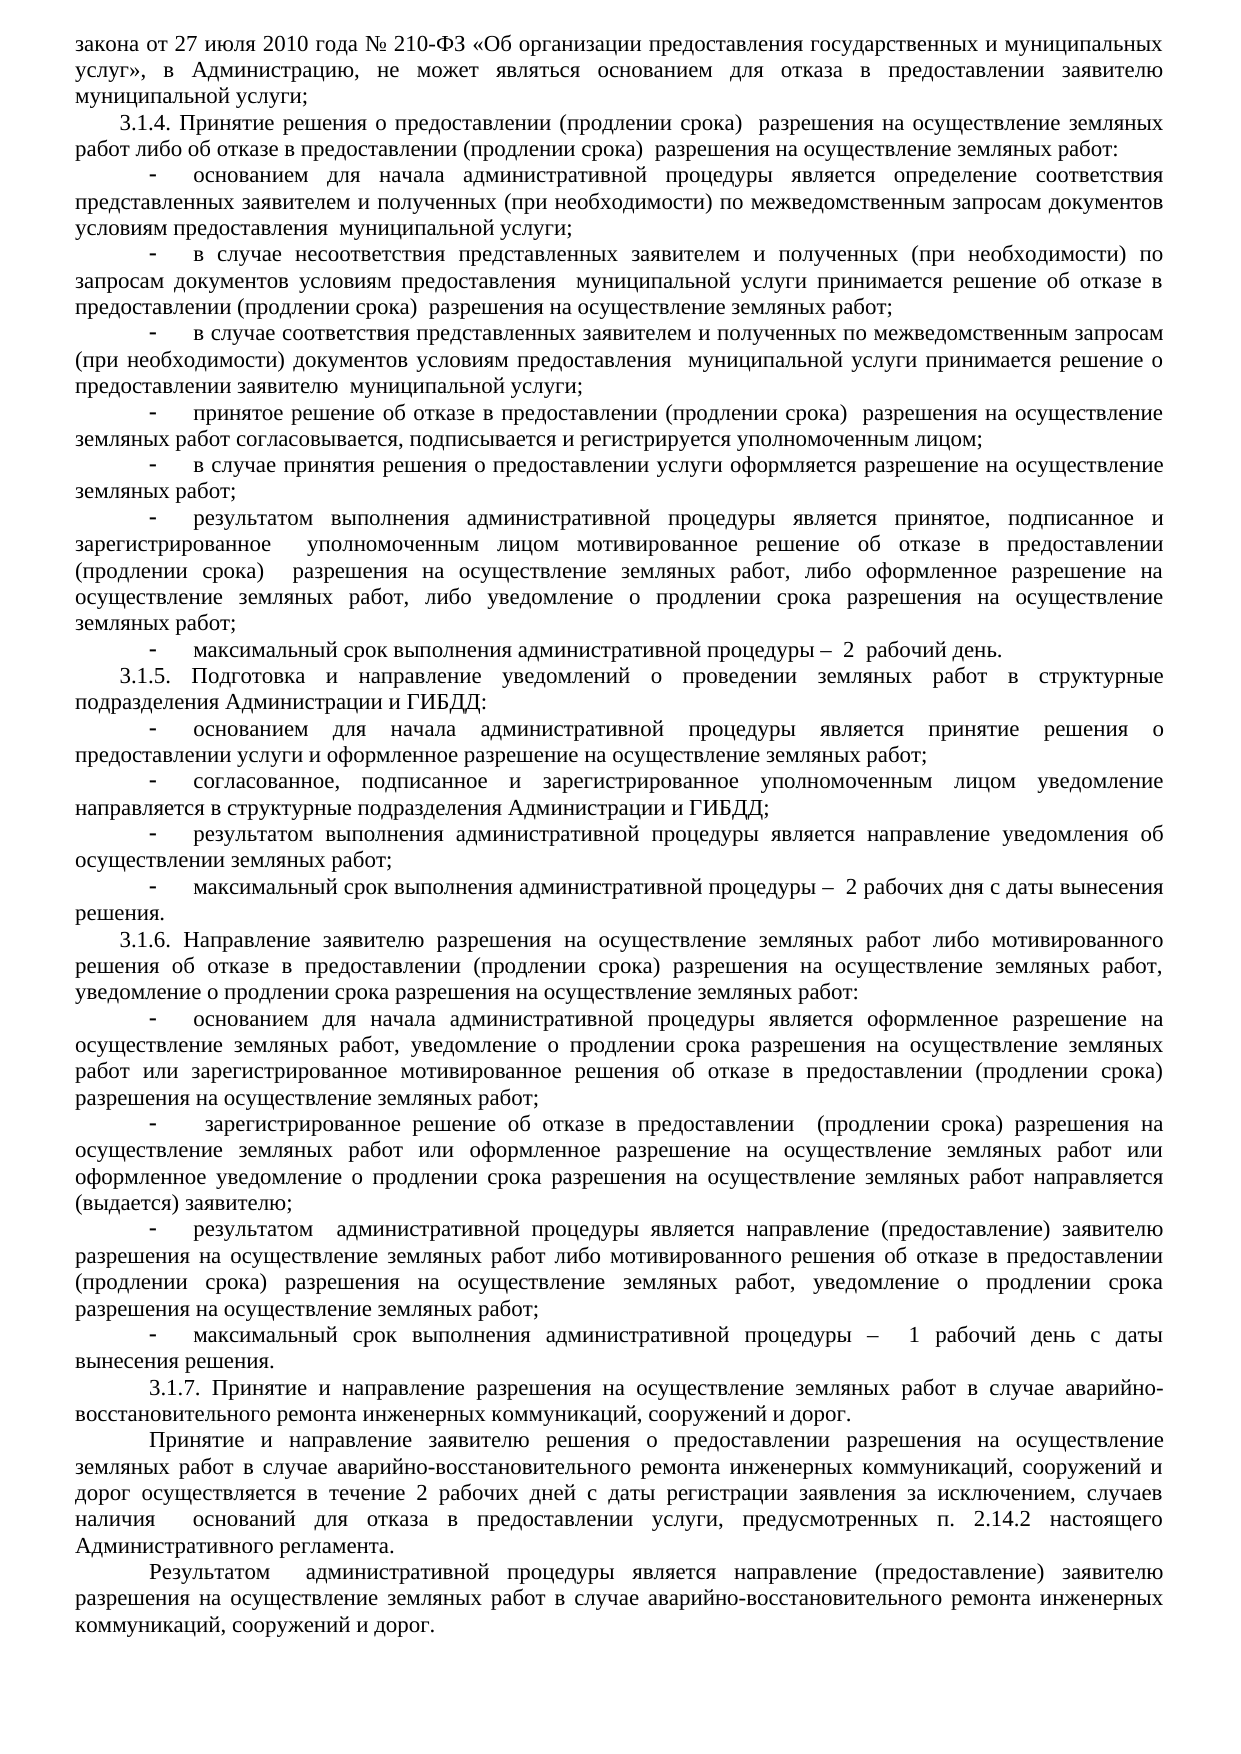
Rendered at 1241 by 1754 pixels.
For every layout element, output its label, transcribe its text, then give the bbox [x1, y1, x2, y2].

list максимальный срок выполнения административной процедуры – 2 рабочий день. [75, 636, 1165, 662]
list в случае несоответствия представленных заявителем и полученных (при необходимости) по запросам документов условиям предоставления муниципальной услуги принимается решение об отказе в предоставлении (продлении срока) разрешения на осуществление земляных работ; [75, 240, 1165, 319]
text 3.1.7. Принятие и направление разрешения на осуществление земляных работ в случае аварийно-восстановительного ремонта инженерных коммуникаций, сооружений и дорог. [75, 1374, 1165, 1426]
list максимальный срок выполнения административной процедуры – 1 рабочий день с даты вынесения решения. [75, 1321, 1165, 1374]
list основанием для начала административной процедуры является принятие решения о предоставлении услуги и оформленное разрешение на осуществление земляных работ; [75, 715, 1165, 767]
list основанием для начала административной процедуры является оформленное разрешение на осуществление земляных работ, уведомление о продлении срока разрешения на осуществление земляных работ или зарегистрированное мотивированное решения об отказе в предоставлении (продлении срока) разрешения на осуществление земляных работ; [75, 1005, 1165, 1110]
list согласованное, подписанное и зарегистрированное уполномоченным лицом уведомление направляется в структурные подразделения Администрации и ГИБДД; [75, 767, 1165, 820]
list результатом выполнения административной процедуры является принятое, подписанное и зарегистрированное уполномоченным лицом мотивированное решение об отказе в предоставлении (продлении срока) разрешения на осуществление земляных работ, либо оформленное разрешение на осуществление земляных работ, либо уведомление о продлении срока разрешения на осуществление земляных работ; [75, 504, 1165, 636]
text Принятие и направление заявителю решения о предоставлении разрешения на осуществление земляных работ в случае аварийно-восстановительного ремонта инженерных коммуникаций, сооружений и дорог осуществляется в течение 2 рабочих дней с даты регистрации заявления за исключением, случаев наличия оснований для отказа в предоставлении услуги, предусмотренных п. 2.14.2 настоящего Административного регламента. [75, 1426, 1165, 1558]
text 3.1.5. Подготовка и направление уведомлений о проведении земляных работ в структурные подразделения Администрации и ГИБДД: [75, 662, 1165, 715]
list принятое решение об отказе в предоставлении (продлении срока) разрешения на осуществление земляных работ согласовывается, подписывается и регистрируется уполномоченным лицом; [75, 398, 1165, 451]
text 3.1.4. Принятие решения о предоставлении (продлении срока) разрешения на осуществление земляных работ либо об отказе в предоставлении (продлении срока) разрешения на осуществление земляных работ: [75, 109, 1165, 161]
list зарегистрированное решение об отказе в предоставлении (продлении срока) разрешения на осуществление земляных работ или оформленное разрешение на осуществление земляных работ или оформленное уведомление о продлении срока разрешения на осуществление земляных работ направляется (выдается) заявителю; [75, 1110, 1165, 1216]
list максимальный срок выполнения административной процедуры – 2 рабочих дня с даты вынесения решения. [75, 873, 1165, 926]
list в случае принятия решения о предоставлении услуги оформляется разрешение на осуществление земляных работ; [75, 451, 1165, 504]
text 3.1.6. Направление заявителю разрешения на осуществление земляных работ либо мотивированного решения об отказе в предоставлении (продлении срока) разрешения на осуществление земляных работ, уведомление о продлении срока разрешения на осуществление земляных работ: [75, 926, 1165, 1005]
text Результатом административной процедуры является направление (предоставление) заявителю разрешения на осуществление земляных работ в случае аварийно-восстановительного ремонта инженерных коммуникаций, сооружений и дорог. [75, 1558, 1165, 1637]
list в случае соответствия представленных заявителем и полученных по межведомственным запросам (при необходимости) документов условиям предоставления муниципальной услуги принимается решение о предоставлении заявителю муниципальной услуги; [75, 319, 1165, 398]
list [75, 29, 1165, 109]
list результатом административной процедуры является направление (предоставление) заявителю разрешения на осуществление земляных работ либо мотивированного решения об отказе в предоставлении (продлении срока) разрешения на осуществление земляных работ, уведомление о продлении срока разрешения на осуществление земляных работ; [75, 1216, 1165, 1321]
list основанием для начала административной процедуры является определение соответствия представленных заявителем и полученных (при необходимости) по межведомственным запросам документов условиям предоставления муниципальной услуги; [75, 161, 1165, 240]
list результатом выполнения административной процедуры является направление уведомления об осуществлении земляных работ; [75, 820, 1165, 873]
